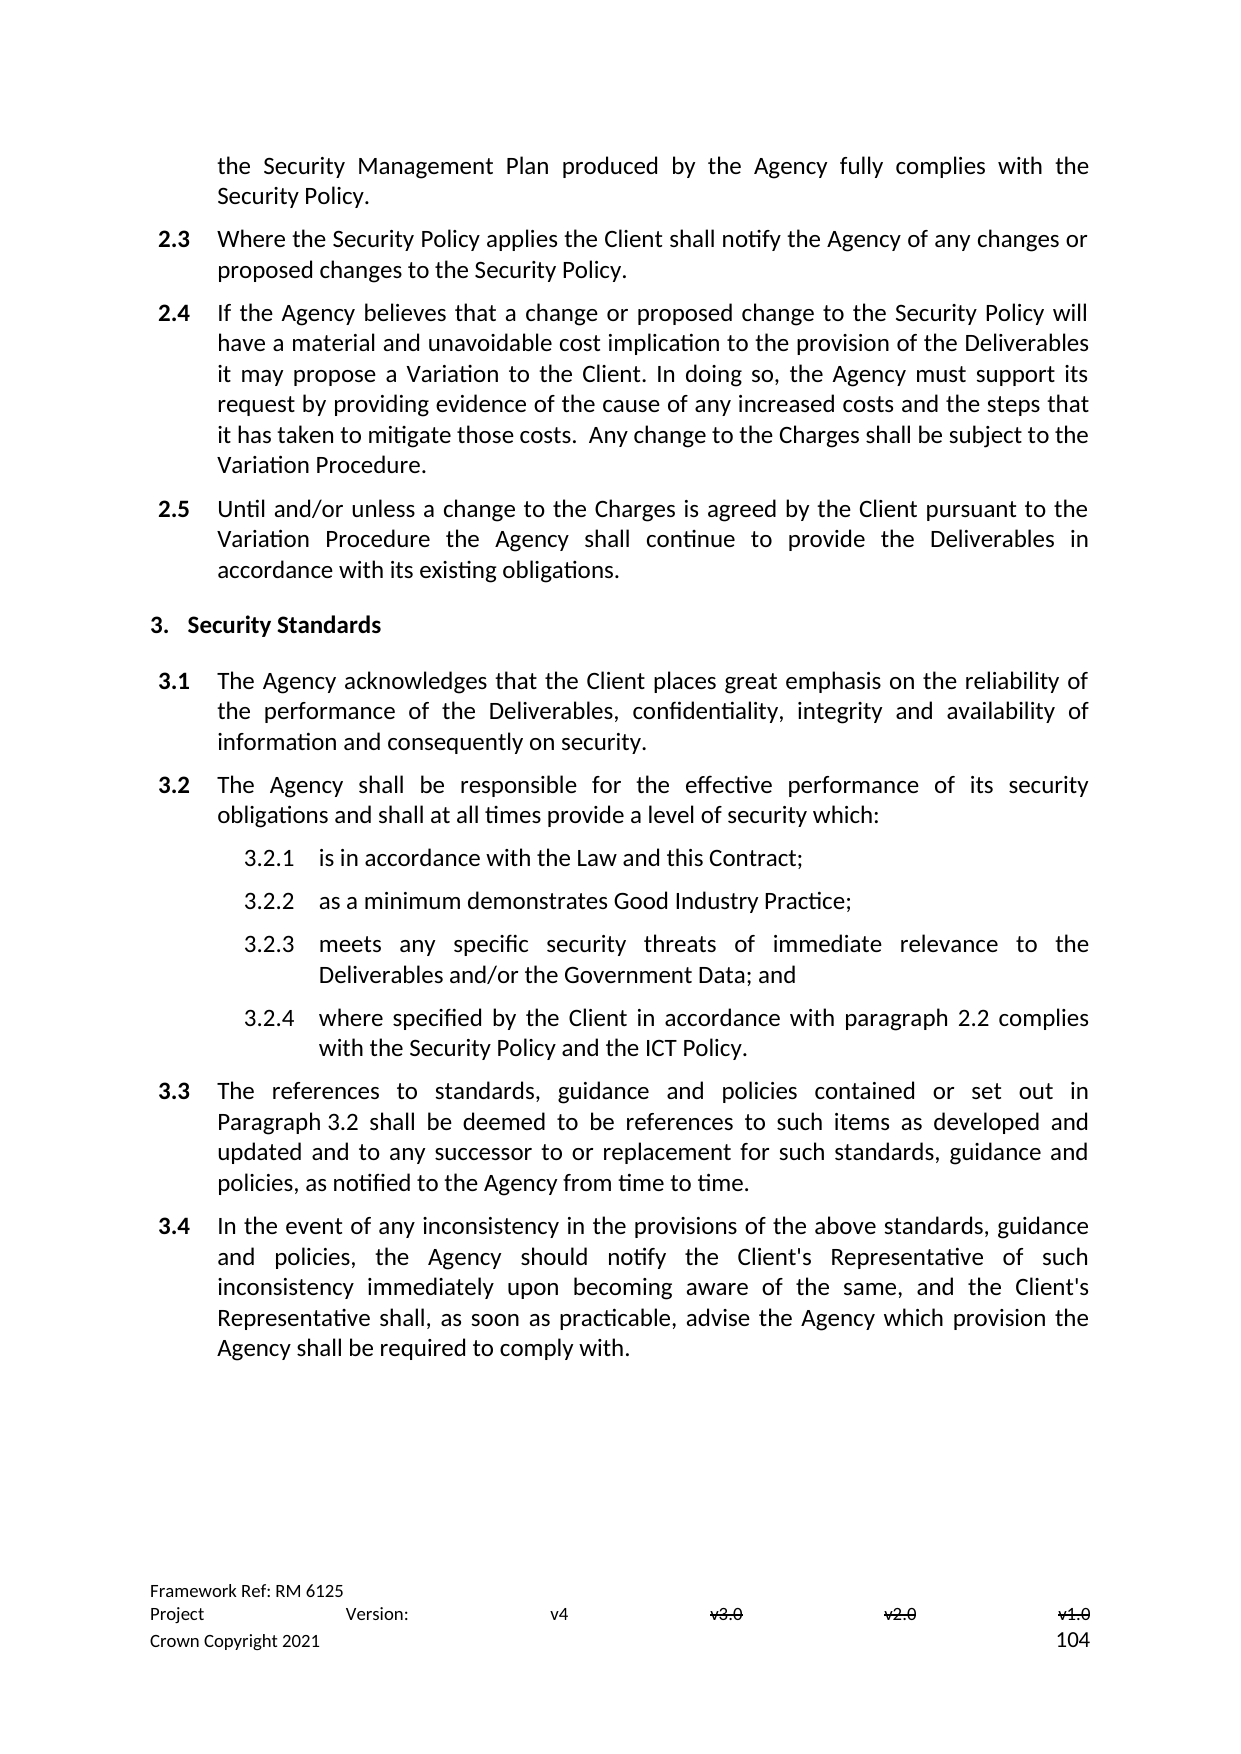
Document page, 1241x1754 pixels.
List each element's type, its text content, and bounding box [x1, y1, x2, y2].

list as a minimum demonstrates Good Industry Practice; [244, 885, 1090, 916]
list The references to standards, guidance and policies contained or set out in Paragraph 3.2 shall be deemed to be references to such items as developed and updated and to any successor to or replacement for such standards, guidance and policies, as notified to the Agency from time to time. [158, 1076, 1090, 1198]
list The Agency shall be responsible for the effective performance of its security obligations and shall at all times provide a level of security which: [158, 769, 1090, 830]
list where specified by the Client in accordance with paragraph 2.2 complies with the Security Policy and the ICT Policy. [244, 1002, 1090, 1063]
list If the Agency believes that a change or proposed change to the Security Policy will have a material and unavoidable cost implication to the provision of the Deliverables it may propose a Variation to the Client. In doing so, the Agency must support its request by providing evidence of the cause of any increased costs and the steps that it has taken to mitigate those costs. Any change to the Charges shall be subject to the Variation Procedure. [158, 297, 1090, 480]
list Until and/or unless a change to the Charges is agreed by the Client pursuant to the Variation Procedure the Agency shall continue to provide the Deliverables in accordance with its existing obligations. [158, 493, 1090, 584]
list The Agency acknowledges that the Client places great emphasis on the reliability of the performance of the Deliverables, confidentiality, integrity and availability of information and consequently on security. [158, 665, 1090, 756]
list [158, 150, 1090, 211]
list Security Standards [150, 609, 1090, 640]
list Where the Security Policy applies the Client shall notify the Agency of any changes or proposed changes to the Security Policy. [158, 223, 1090, 284]
list meets any specific security threats of immediate relevance to the Deliverables and/or the Government Data; and [244, 928, 1090, 989]
list In the event of any inconsistency in the provisions of the above standards, guidance and policies, the Agency should notify the Client's Representative of such inconsistency immediately upon becoming aware of the same, and the Client's Representative shall, as soon as practicable, advise the Agency which provision the Agency shall be required to comply with. [158, 1210, 1090, 1363]
list is in accordance with the Law and this Contract; [244, 842, 1090, 873]
